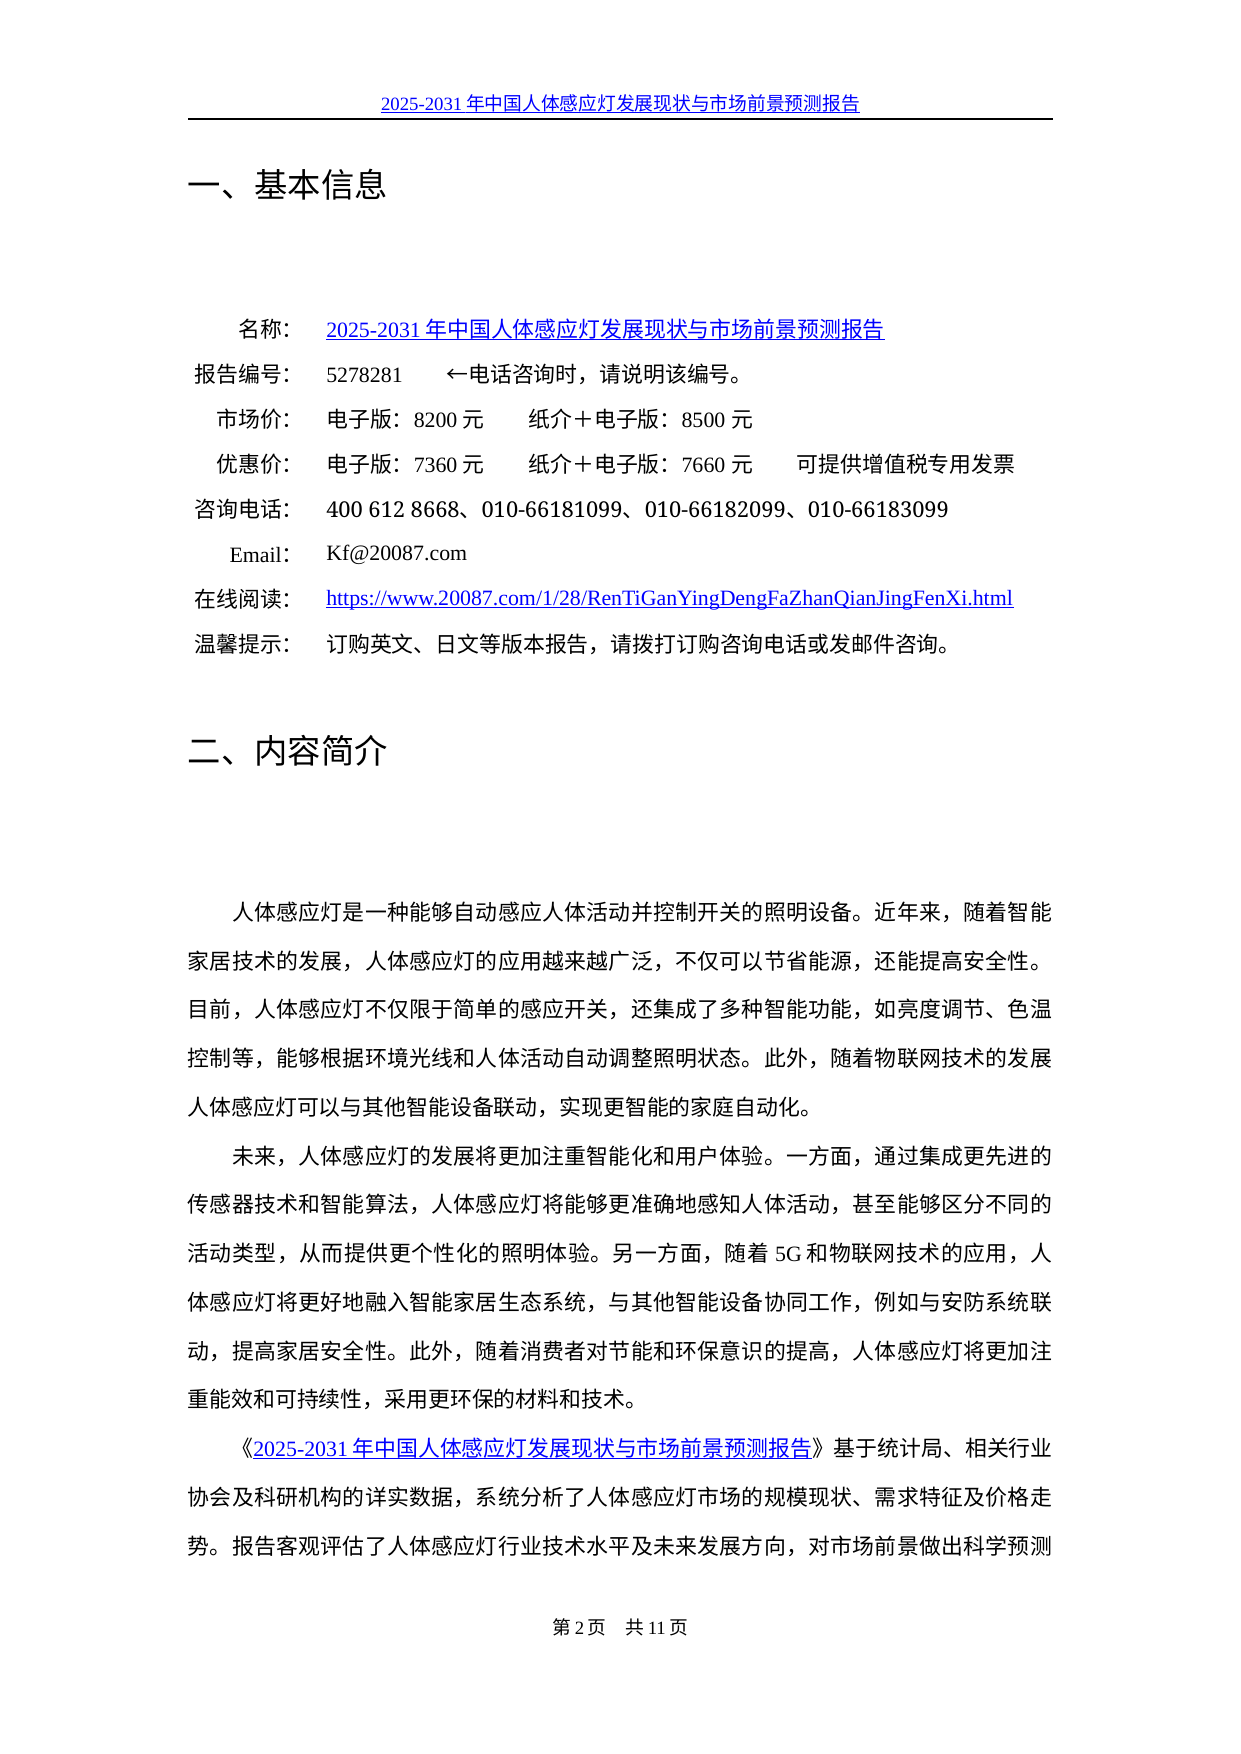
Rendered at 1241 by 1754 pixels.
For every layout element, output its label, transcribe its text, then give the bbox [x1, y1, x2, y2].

table_header 2025-2031年中国人体感应灯发展现状与市场前景预测报告 [315, 312, 1073, 357]
table_cell 优惠价： [167, 447, 315, 492]
table_cell 市场价： [167, 402, 315, 447]
title 二、内容简介 [187, 717, 1053, 782]
table_cell 在线阅读： [167, 582, 315, 627]
table_cell 400 612 8668、010-66181099、010-66182099、010-66183099 [315, 492, 1073, 537]
table_cell 电子版：7360 元 纸介＋电子版：7660 元 可提供增值税专用发票 [315, 447, 1073, 492]
table_cell 订购英文、日文等版本报告，请拨打订购咨询电话或发邮件咨询。 [315, 627, 1073, 672]
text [187, 894, 1053, 1561]
table_cell [315, 582, 1073, 627]
table_cell 咨询电话： [167, 492, 315, 537]
table_cell Email： [167, 537, 315, 582]
table_header 名称： [167, 312, 315, 357]
title 一、基本信息 [187, 150, 1053, 215]
table_cell Kf@20087.com [315, 537, 1073, 582]
table_cell 5278281 ←电话咨询时，请说明该编号。 [315, 357, 1073, 402]
table_cell 报告编号： [167, 357, 315, 402]
table_cell 温馨提示： [167, 627, 315, 672]
table_cell 电子版：8200 元 纸介＋电子版：8500 元 [315, 402, 1073, 447]
